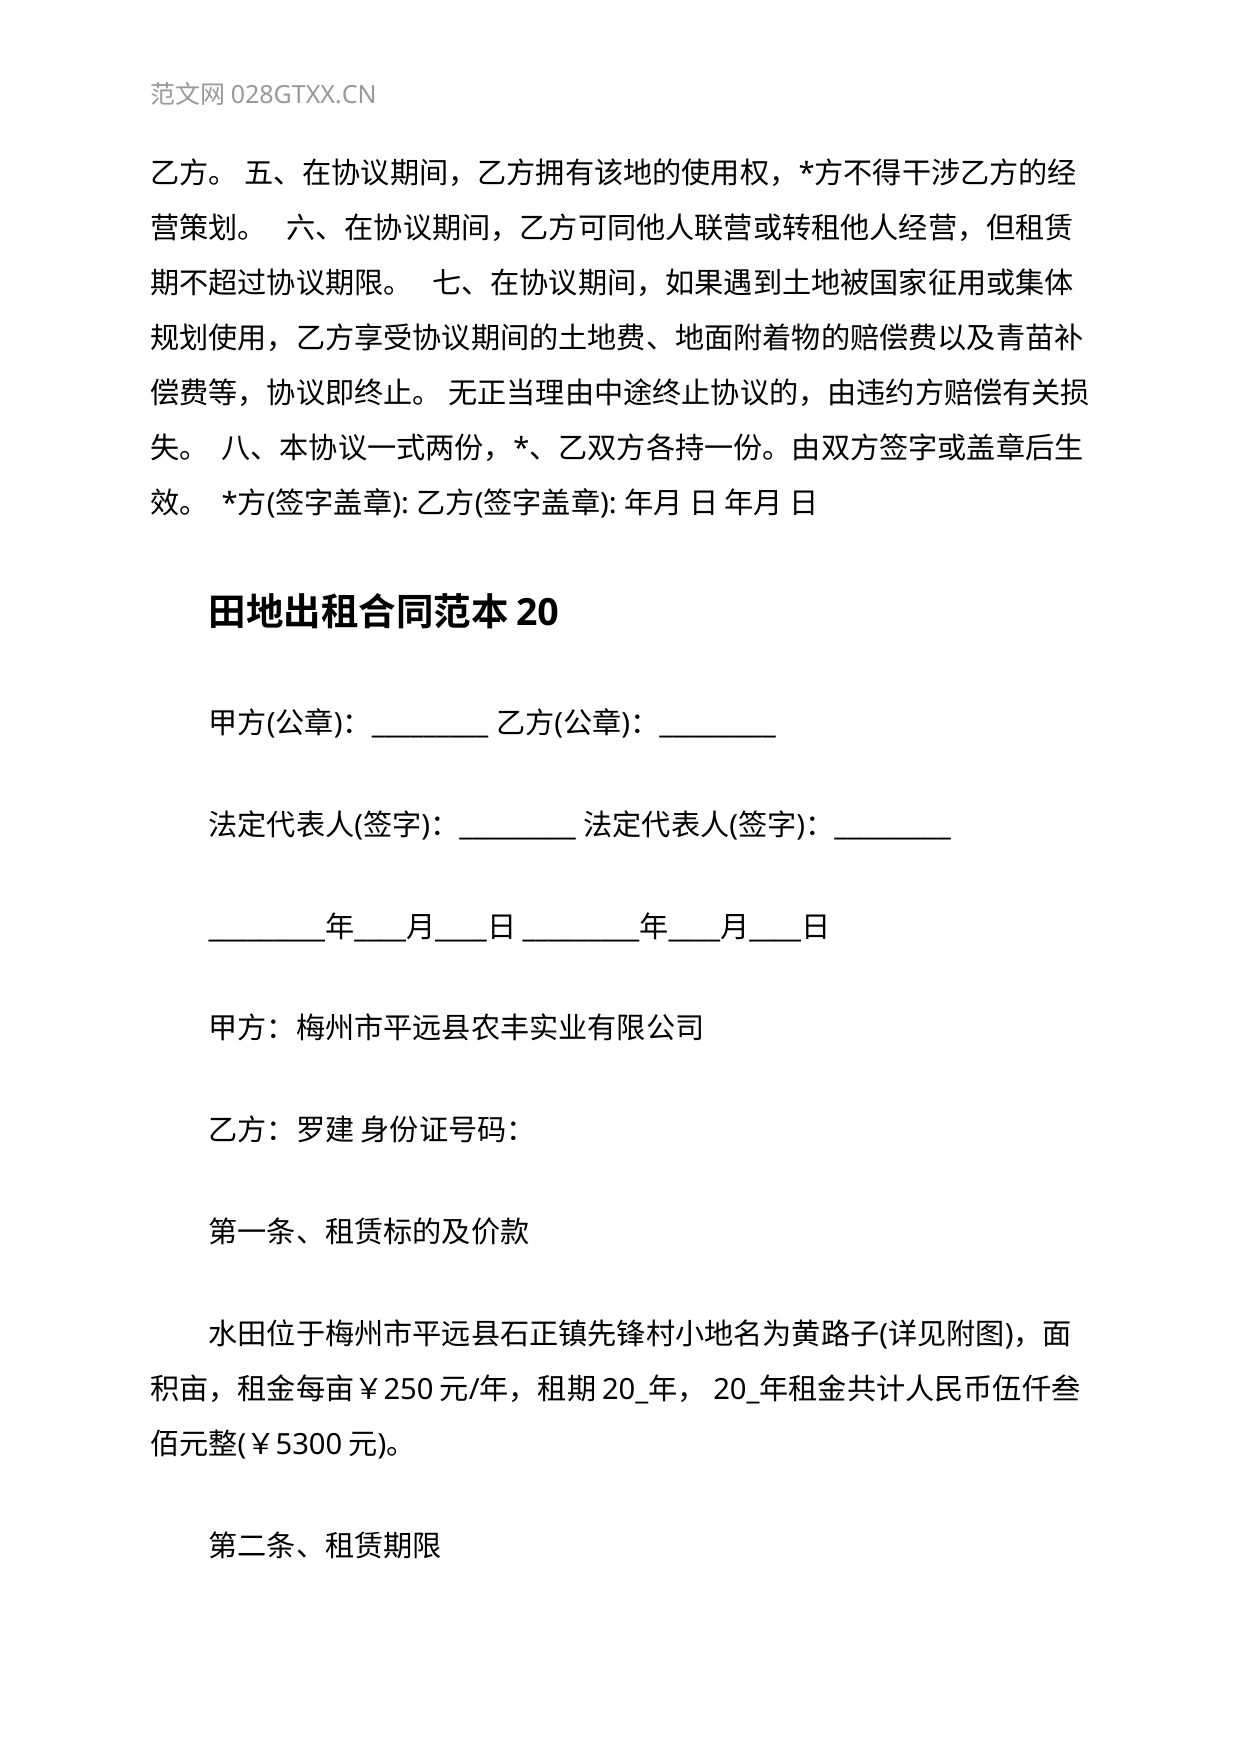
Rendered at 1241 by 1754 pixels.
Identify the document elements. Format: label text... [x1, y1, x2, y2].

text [150, 150, 1090, 522]
text 法定代表人(签字)：_________ 法定代表人(签字)：_________ [150, 801, 1090, 843]
text _________年____月____日 _________年____月____日 [150, 903, 1090, 946]
text 甲方：梅州市平远县农丰实业有限公司 [150, 1005, 1090, 1047]
text 乙方：罗建 身份证号码： [150, 1107, 1090, 1149]
text 第二条、租赁期限 [150, 1522, 1090, 1565]
text 第一条、租赁标的及价款 [150, 1209, 1090, 1251]
text 田地出租合同范本20 [150, 582, 1090, 636]
text 水田位于梅州市平远县石正镇先锋村小地名为黄路子(详见附图)，面积亩，租金每亩￥250元/年，租期20_年， 20_年租金共计人民币伍仟叁佰元整(￥5300元)。 [150, 1310, 1090, 1463]
text 甲方(公章)：_________ 乙方(公章)：_________ [150, 699, 1090, 742]
